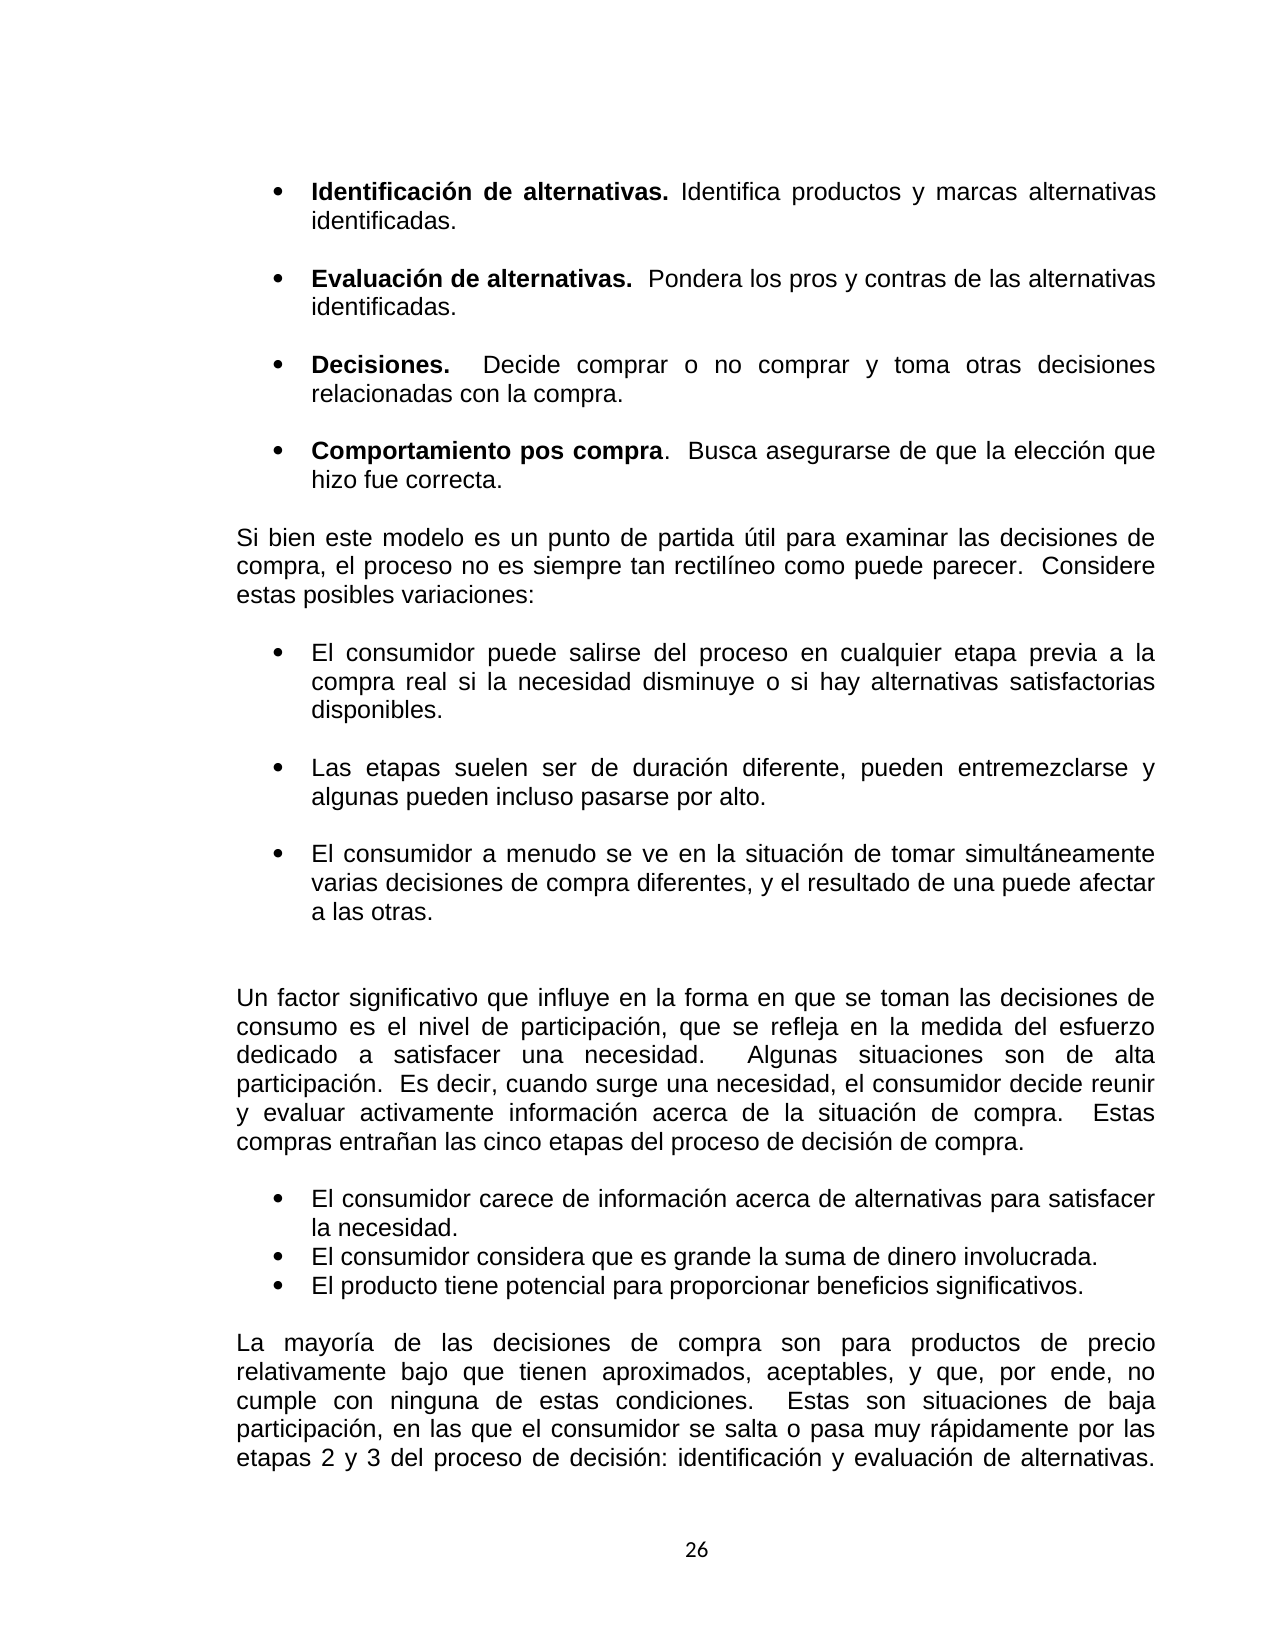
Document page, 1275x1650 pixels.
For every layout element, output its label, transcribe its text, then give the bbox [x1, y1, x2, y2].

text Un factor significativo que influye en la forma en que se toman las decisiones de consumo es el nivel de participación, que se refleja en la medida del esfuerzo dedicado a satisfacer una necesidad. Algunas situaciones son de alta participación. Es decir, cuando surge una necesidad, el consumidor decide reunir y evaluar activamente información acerca de la situación de compra. Estas compras entrañan las cinco etapas del proceso de decisión de compra. [236, 983, 1157, 1155]
list El consumidor a menudo se ve en la situación de tomar simultáneamente varias decisiones de compra diferentes, y el resultado de una puede afectar a las otras. [274, 839, 1157, 925]
list El consumidor carece de información acerca de alternativas para satisfacer la necesidad. [274, 1184, 1157, 1242]
list Comportamiento pos compra. Busca asegurarse de que la elección que hizo fue correcta. [274, 436, 1157, 494]
list El consumidor considera que es grande la suma de dinero involucrada. [274, 1242, 1157, 1271]
list Decisiones. Decide comprar o no comprar y toma otras decisiones relacionadas con la compra. [274, 350, 1157, 407]
list Las etapas suelen ser de duración diferente, pueden entremezclarse y algunas pueden incluso pasarse por alto. [274, 753, 1157, 810]
list Identificación de alternativas. Identifica productos y marcas alternativas identificadas. [274, 177, 1157, 235]
list El producto tiene potencial para proporcionar beneficios significativos. [274, 1271, 1157, 1299]
list Evaluación de alternativas. Pondera los pros y contras de las alternativas identificadas. [274, 263, 1157, 321]
list El consumidor puede salirse del proceso en cualquier etapa previa a la compra real si la necesidad disminuye o si hay alternativas satisfactorias disponibles. [274, 638, 1157, 724]
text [236, 1328, 1157, 1472]
text Si bien este modelo es un punto de partida útil para examinar las decisiones de compra, el proceso no es siempre tan rectilíneo como puede parecer. Considere estas posibles variaciones: [236, 523, 1157, 609]
